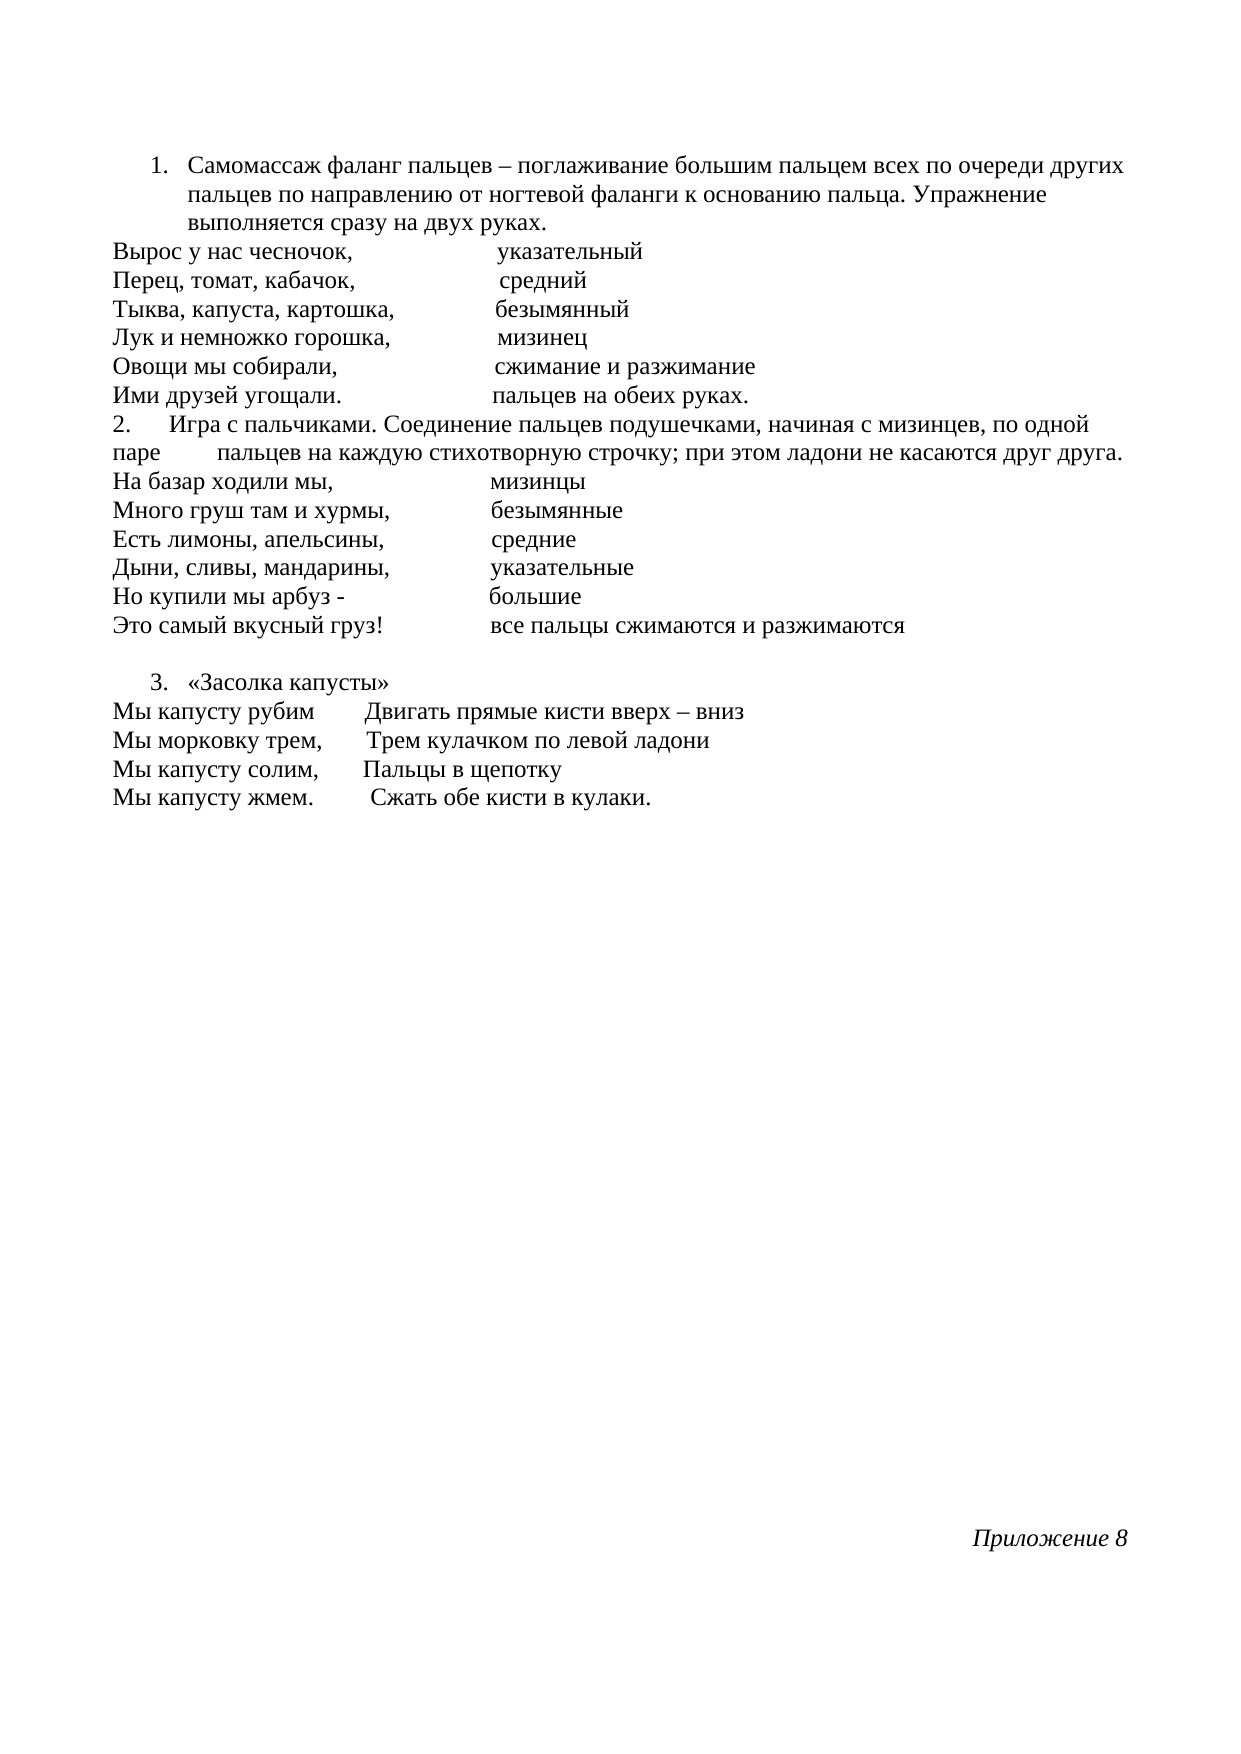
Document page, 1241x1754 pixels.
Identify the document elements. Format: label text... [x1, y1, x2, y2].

text Лук и немножко горошка, мизинец [112, 322, 1128, 351]
text 2. Игра с пальчиками. Соединение пальцев подушечками, начиная с мизинцев, по одной паре пальцев на каждую стихотворную строчку; при этом ладони не касаются друг друга. [112, 409, 1128, 466]
text Перец, томат, кабачок, средний [112, 265, 1128, 294]
text Приложение 8 [112, 1523, 1128, 1552]
text Мы капусту жмем. Сжать обе кисти в кулаки. [112, 782, 1128, 811]
text Овощи мы собирали, сжимание и разжимание [112, 351, 1128, 380]
text Ими друзей угощали. пальцев на обеих руках. [112, 380, 1128, 409]
text Вырос у нас чесночок, указательный [112, 236, 1128, 265]
text Много груш там и хурмы, безымянные [112, 495, 1128, 524]
text Это самый вкусный груз! все пальцы сжимаются и разжимаются [112, 610, 1128, 639]
list «Засолка капусты» [150, 667, 1128, 696]
text На базар ходили мы, мизинцы [112, 466, 1128, 495]
text Но купили мы арбуз - большие [112, 581, 1128, 610]
text Мы капусту солим, Пальцы в щепотку [112, 754, 1128, 782]
text Мы капусту рубим Двигать прямые кисти вверх – вниз [112, 696, 1128, 725]
text Есть лимоны, апельсины, средние [112, 524, 1128, 552]
text Мы морковку трем, Трем кулачком по левой ладони [112, 725, 1128, 754]
text Тыква, капуста, картошка, безымянный [112, 294, 1128, 322]
text Дыни, сливы, мандарины, указательные [112, 552, 1128, 581]
list Самомассаж фаланг пальцев – поглаживание большим пальцем всех по очереди других пальцев по направлению от ногтевой фаланги к основанию пальца. Упражнение выполняется сразу на двух руках. [150, 150, 1128, 236]
